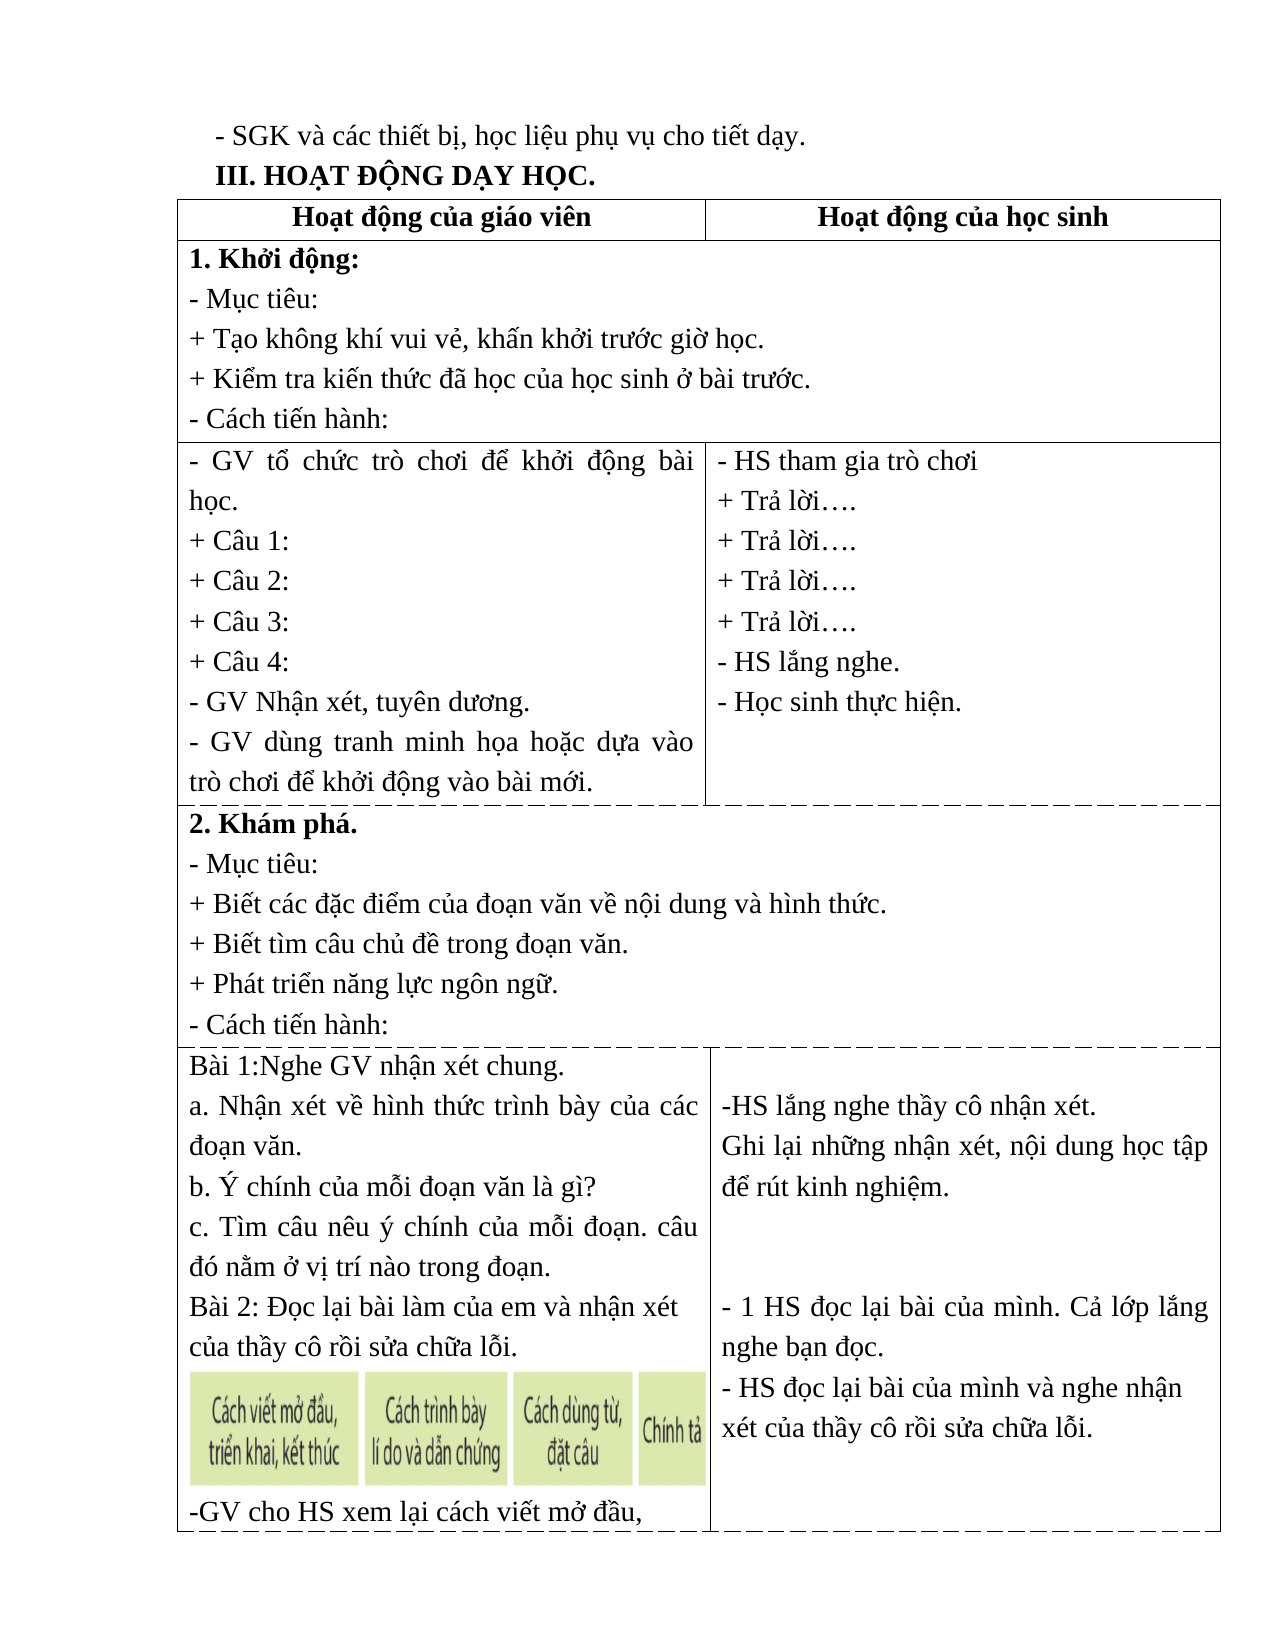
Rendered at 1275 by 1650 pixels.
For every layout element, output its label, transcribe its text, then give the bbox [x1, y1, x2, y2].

table_cell 1. Khởi động: - Mục tiêu: + Tạo không khí vui vẻ, khấn khởi trước giờ học. + Kiểm tra kiến thức đã học của học sinh ở bài trước. - Cách tiến hành: [178, 241, 1220, 442]
picture [188, 1369, 707, 1488]
table_cell - GV tổ chức trò chơi để khởi động bài học. + Câu 1: + Câu 2: + Câu 3: + Câu 4: - GV Nhận xét, tuyên dương. - GV dùng tranh minh họa hoặc dựa vào trò chơi để khởi động vào bài mới. [178, 443, 705, 805]
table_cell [178, 1047, 710, 1531]
table_cell 2. Khám phá. - Mục tiêu: + Biết các đặc điểm của đoạn văn về nội dung và hình thức. + Biết tìm câu chủ đề trong đoạn văn. + Phát triển năng lực ngôn ngữ. - Cách tiến hành: [178, 805, 1220, 1047]
table_cell - HS tham gia trò chơi + Trả lời…. + Trả lời…. + Trả lời…. + Trả lời…. - HS lắng nghe. - Học sinh thực hiện. [706, 443, 1220, 805]
table_header Hoạt động của học sinh [706, 200, 1220, 240]
text III. HOẠT ĐỘNG DẠY HỌC. [177, 158, 1186, 192]
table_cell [711, 1047, 1220, 1531]
text - SGK và các thiết bị, học liệu phụ vụ cho tiết dạy. [177, 118, 1186, 152]
table_header Hoạt động của giáo viên [178, 200, 705, 240]
